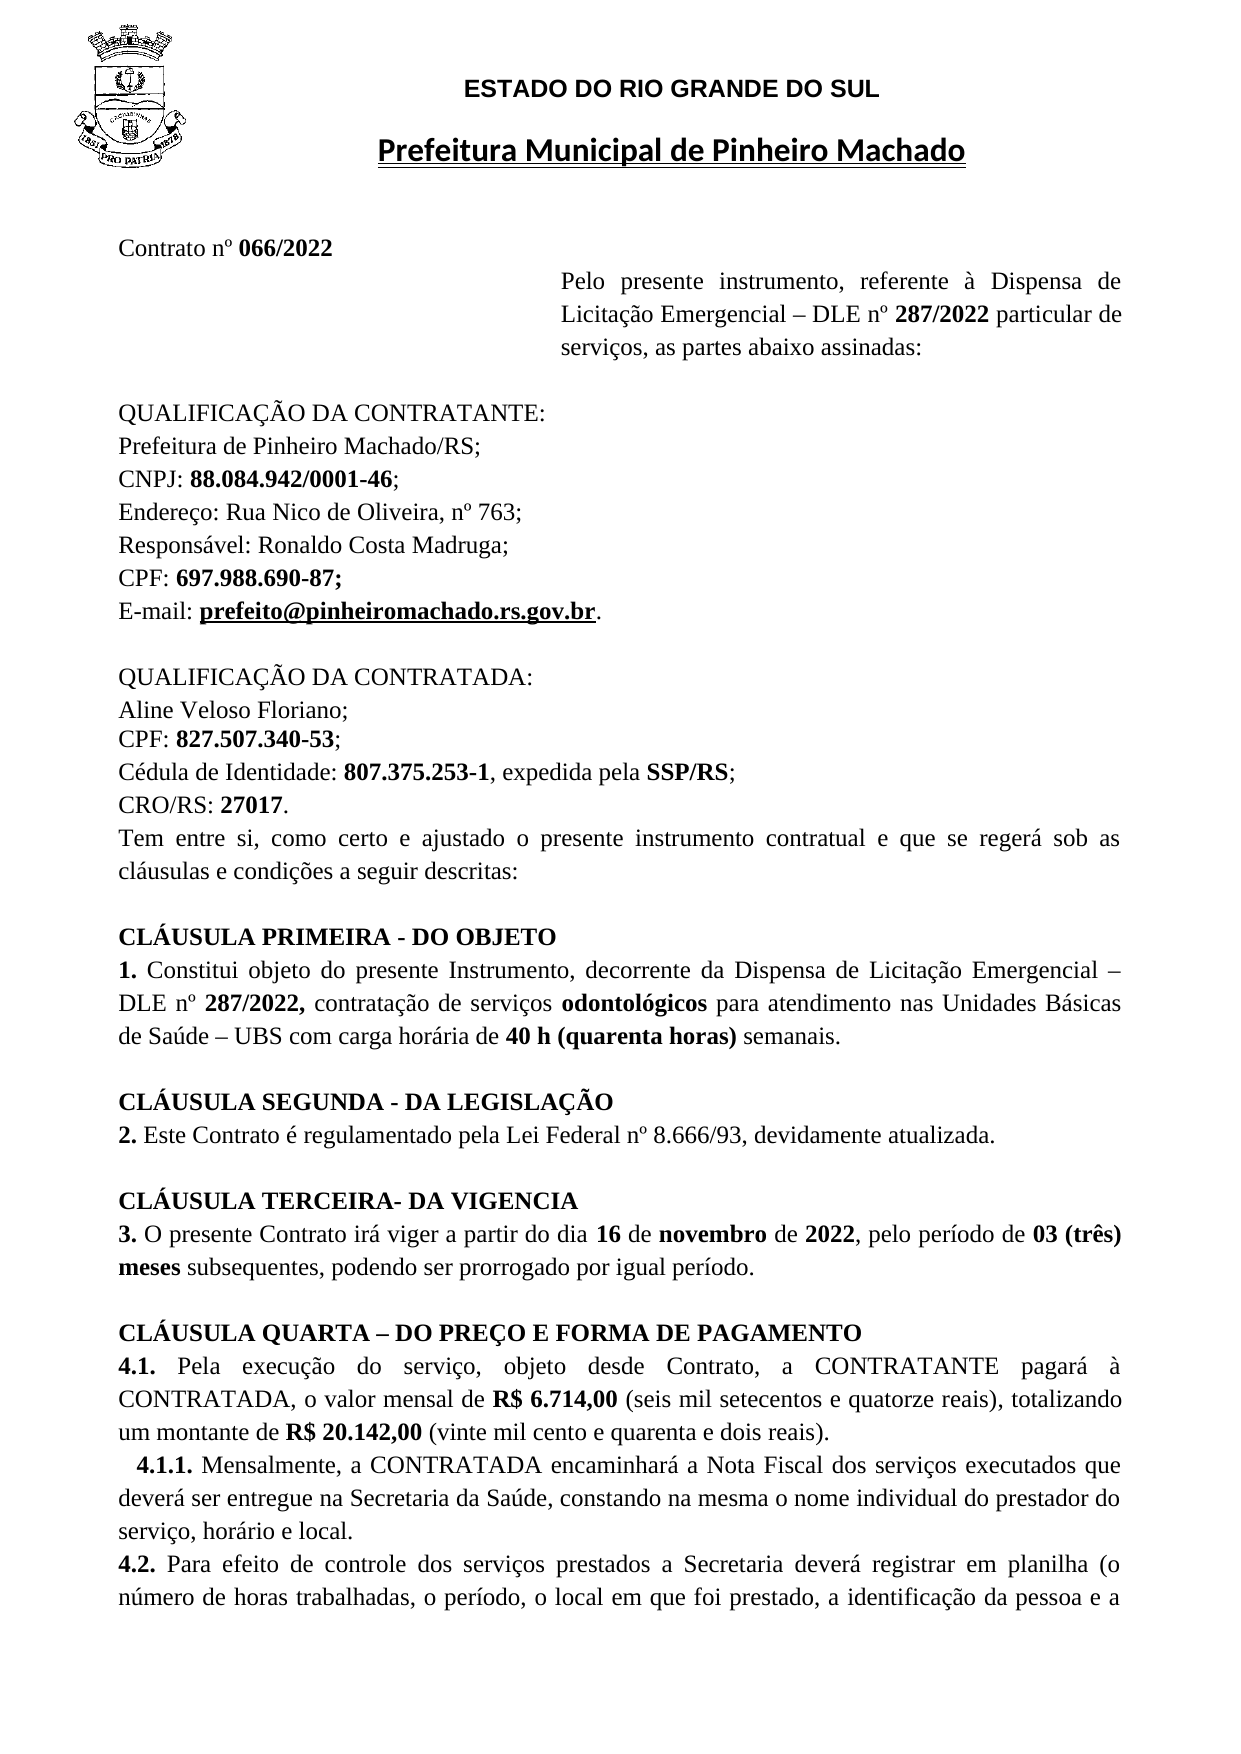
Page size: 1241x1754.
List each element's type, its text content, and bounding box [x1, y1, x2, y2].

text 1. Constitui objeto do presente Instrumento, decorrente da Dispensa de Licitação Emergencial – DLE nº 287/2022, contratação de serviços odontológicos para atendimento nas Unidades Básicas de Saúde – UBS com carga horária de 40 h (quarenta horas) semanais. [118, 955, 1122, 1050]
text Tem entre si, como certo e ajustado o presente instrumento contratual e que se regerá sob as cláusulas e condições a seguir descritas: [118, 823, 1122, 885]
text 4.1.1. Mensalmente, a CONTRATADA encaminhará a Nota Fiscal dos serviços executados que deverá ser entregue na Secretaria da Saúde, constando na mesma o nome individual do prestador do serviço, horário e local. [59, 1450, 1122, 1545]
text 2. Este Contrato é regulamentado pela Lei Federal nº 8.666/93, devidamente atualizada. [118, 1120, 1122, 1149]
text CPF: 827.507.340-53; [118, 724, 1122, 753]
text E-mail: prefeito@pinheiromachado.rs.gov.br. [118, 596, 1122, 625]
text Cédula de Identidade: 807.375.253-1, expedida pela SSP/RS; [118, 757, 1122, 786]
text 4.1. Pela execução do serviço, objeto desde Contrato, a CONTRATANTE pagará à CONTRATADA, o valor mensal de R$ 6.714,00 (seis mil setecentos e quatorze reais), totalizando um montante de R$ 20.142,00 (vinte mil cento e quarenta e dois reais). [118, 1351, 1122, 1446]
text CRO/RS: 27017. [118, 790, 1122, 819]
text CLÁUSULA SEGUNDA - DA LEGISLAÇÃO [118, 1087, 1122, 1116]
subtitle Aline Veloso Floriano; [118, 695, 1122, 724]
subtitle Prefeitura de Pinheiro Machado/RS; [118, 431, 1122, 460]
text CNPJ: 88.084.942/0001-46; [118, 464, 1122, 493]
text Responsável: Ronaldo Costa Madruga; [118, 530, 1122, 559]
text Endereço: Rua Nico de Oliveira, nº 763; [118, 497, 1122, 526]
text 3. O presente Contrato irá viger a partir do dia 16 de novembro de 2022, pelo período de 03 (três) meses subsequentes, podendo ser prorrogado por igual período. [118, 1219, 1122, 1281]
subtitle CPF: 697.988.690-87; [118, 563, 1122, 592]
text QUALIFICAÇÃO DA CONTRATADA: [118, 662, 1122, 691]
picture [62, 6, 196, 173]
text CLÁUSULA QUARTA – DO PREÇO E FORMA DE PAGAMENTO [118, 1318, 1122, 1347]
text CLÁUSULA TERCEIRA- DA VIGENCIA [118, 1186, 1122, 1215]
text QUALIFICAÇÃO DA CONTRATANTE: [118, 398, 1122, 427]
text CLÁUSULA PRIMEIRA - DO OBJETO [118, 922, 1122, 951]
text Contrato nº 066/2022 [118, 233, 1122, 262]
text Pelo presente instrumento, referente à Dispensa de Licitação Emergencial – DLE nº 287/2022 particular de serviços, as partes abaixo assinadas: [561, 266, 1122, 361]
